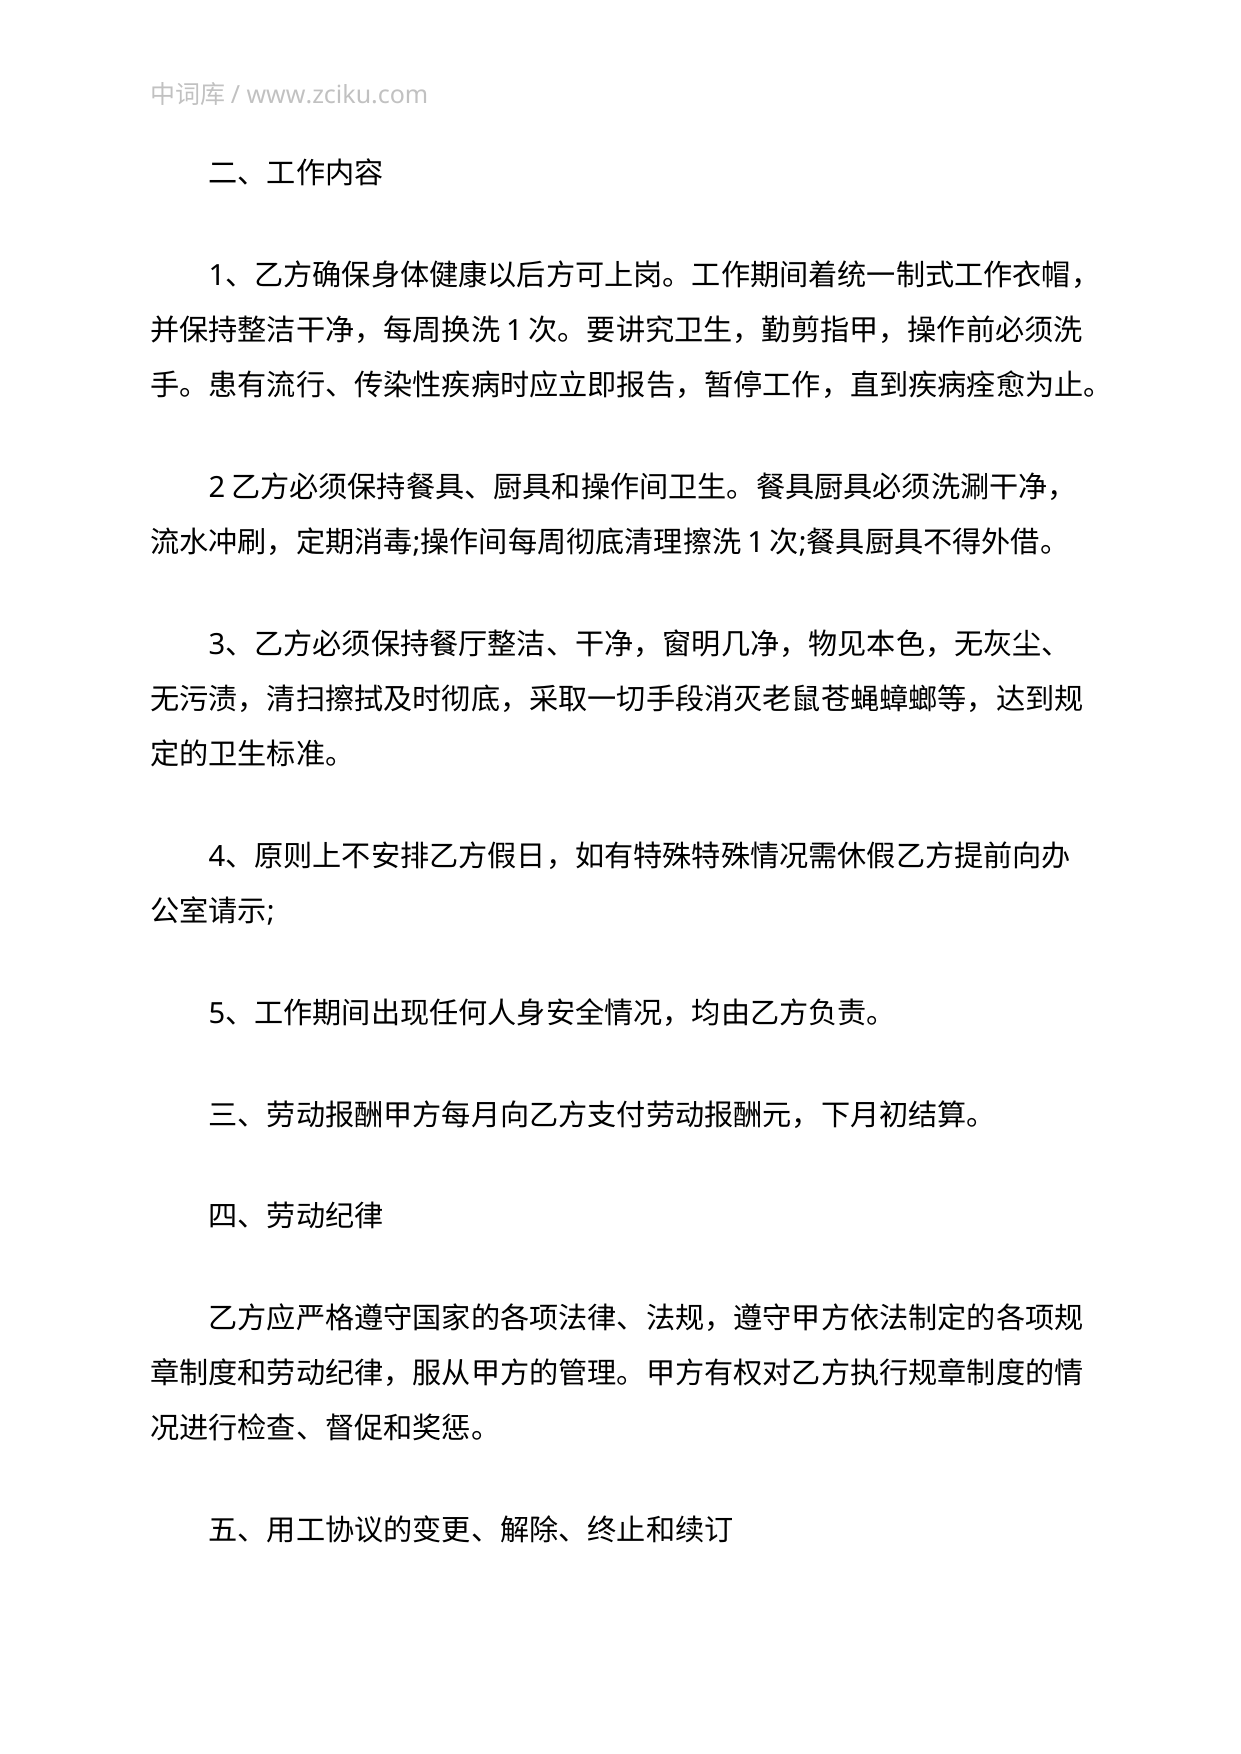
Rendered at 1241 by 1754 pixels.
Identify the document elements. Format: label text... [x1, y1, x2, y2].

text 四、劳动纪律 [150, 1193, 1090, 1235]
text 5、工作期间出现任何人身安全情况，均由乙方负责。 [150, 989, 1090, 1032]
text 二、工作内容 [150, 150, 1090, 192]
text 3、乙方必须保持餐厅整洁、干净，窗明几净，物见本色，无灰尘、无污渍，清扫擦拭及时彻底，采取一切手段消灭老鼠苍蝇蟑螂等，达到规定的卫生标准。 [150, 621, 1090, 773]
text 三、劳动报酬甲方每月向乙方支付劳动报酬元，下月初结算。 [150, 1091, 1090, 1133]
text 2乙方必须保持餐具、厨具和操作间卫生。餐具厨具必须洗涮干净，流水冲刷，定期消毒;操作间每周彻底清理擦洗1次;餐具厨具不得外借。 [150, 463, 1090, 561]
text 1、乙方确保身体健康以后方可上岗。工作期间着统一制式工作衣帽，并保持整洁干净，每周换洗1次。要讲究卫生，勤剪指甲，操作前必须洗手。患有流行、传染性疾病时应立即报告，暂停工作，直到疾病痊愈为止。 [150, 252, 1090, 404]
text 乙方应严格遵守国家的各项法律、法规，遵守甲方依法制定的各项规章制度和劳动纪律，服从甲方的管理。甲方有权对乙方执行规章制度的情况进行检查、督促和奖惩。 [150, 1295, 1090, 1447]
text 五、用工协议的变更、解除、终止和续订 [150, 1506, 1090, 1548]
text 4、原则上不安排乙方假日，如有特殊特殊情况需休假乙方提前向办公室请示; [150, 832, 1090, 929]
